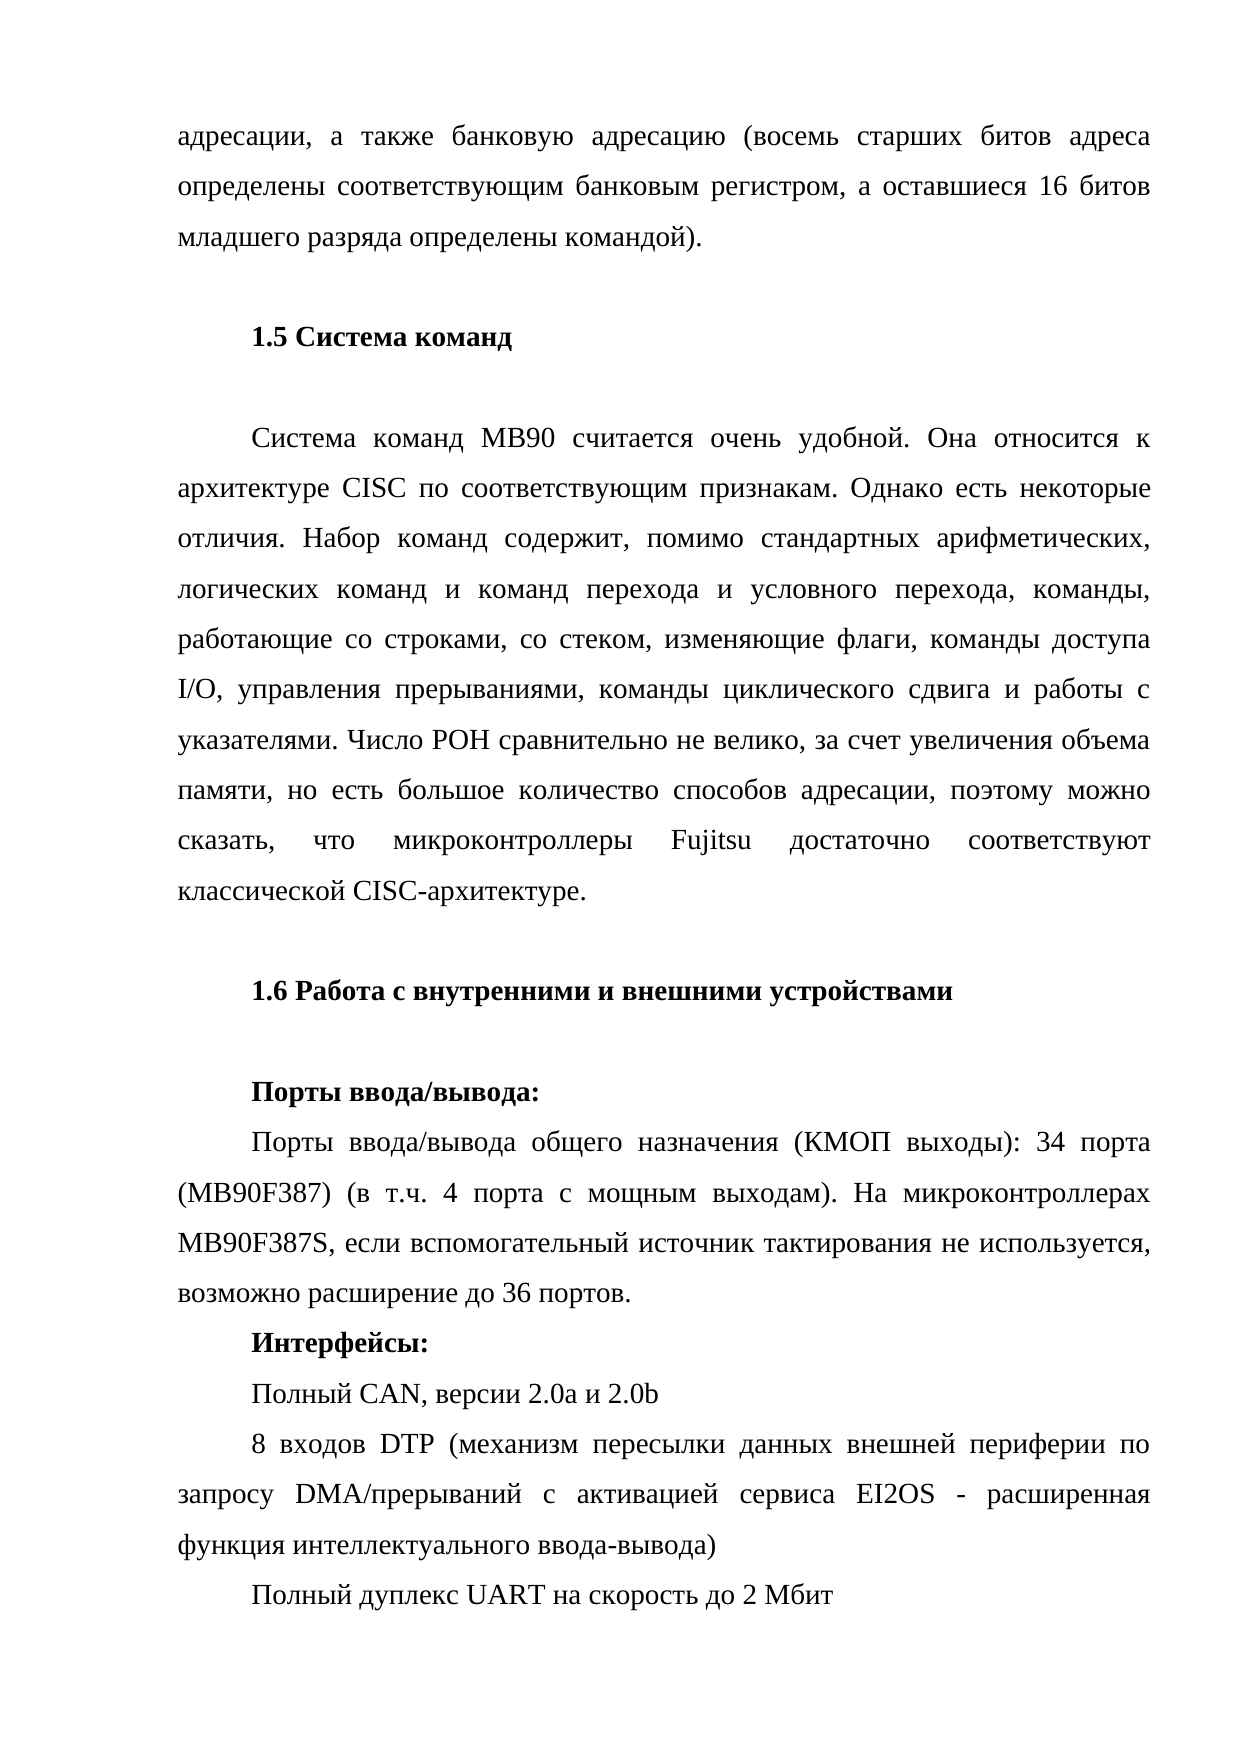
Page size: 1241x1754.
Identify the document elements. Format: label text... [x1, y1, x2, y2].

text Система команд MB90 считается очень удобной. Она относится к архитектуре CISC по соответствующим признакам. Однако есть некоторые отличия. Набор команд содержит, помимо стандартных арифметических, логических команд и команд перехода и условного перехода, команды, работающие со строками, со стеком, изменяющие флаги, команды доступа I/O, управления прерываниями, команды циклического сдвига и работы с указателями. Число РОН сравнительно не велико, за счет увеличения объема памяти, но есть большое количество способов адресации, поэтому можно сказать, что микроконтроллеры Fujitsu достаточно соответствуют классической CISC-архитектуре. [177, 420, 1152, 906]
text Порты ввода/вывода общего назначения (КМОП выходы): 34 порта (MB90F387) (в т.ч. 4 порта с мощным выходам). На микроконтроллерах MB90F387S, если вспомогательный источник тактирования не используется, возможно расширение до 36 портов. [177, 1124, 1152, 1309]
text Порты ввода/вывода: [177, 1074, 1152, 1108]
text Полный дуплекс UART на скорость до 2 Мбит [177, 1577, 1152, 1611]
text 8 входов DTP (механизм пересылки данных внешней периферии по запросу DMA/прерываний с активацией сервиса EI2OS - расширенная функция интеллектуального ввода-вывода) [177, 1426, 1152, 1560]
text Интерфейсы: [177, 1326, 1152, 1359]
text 1.5 Система команд [177, 319, 1152, 353]
text 1.6 Работа с внутренними и внешними устройствами [177, 973, 1152, 1007]
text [177, 118, 1152, 252]
text Полный CAN, версии 2.0a и 2.0b [177, 1376, 1152, 1409]
